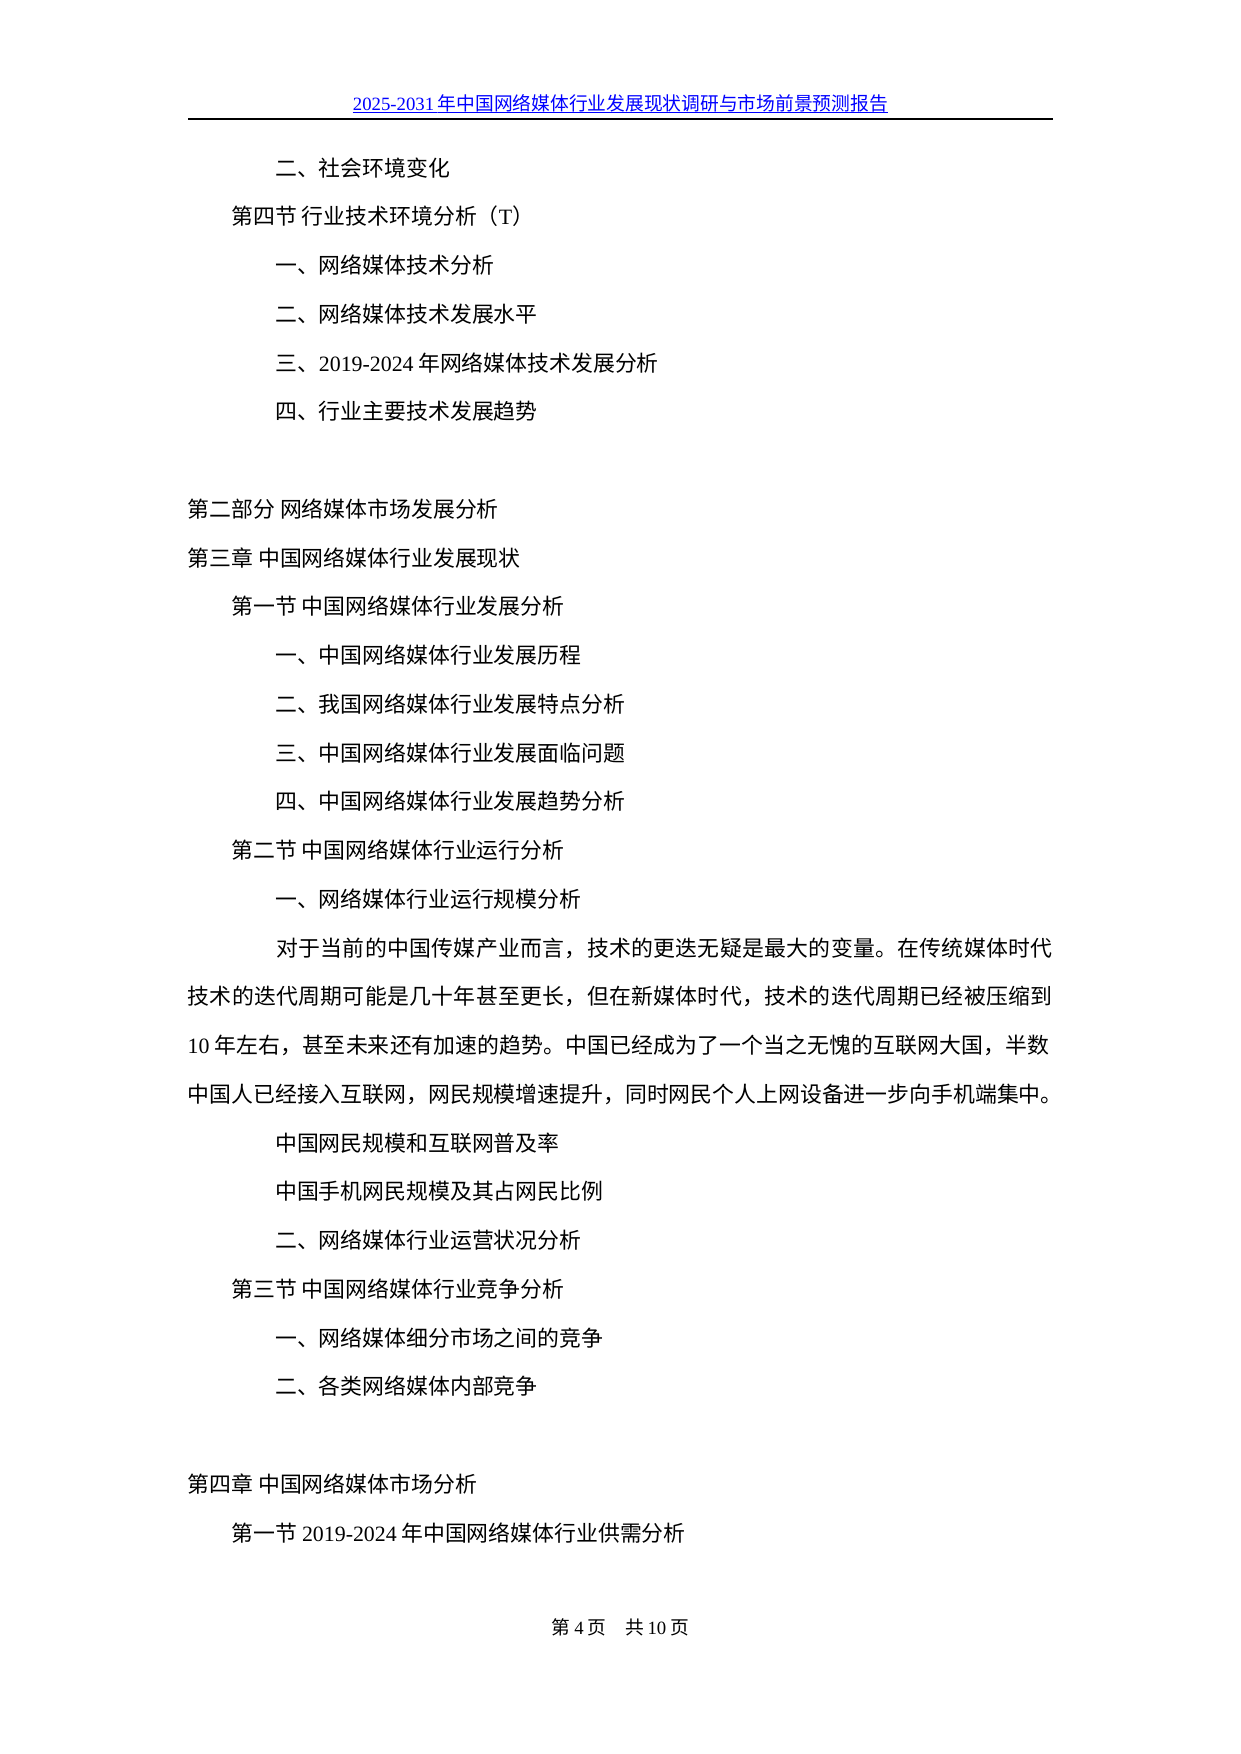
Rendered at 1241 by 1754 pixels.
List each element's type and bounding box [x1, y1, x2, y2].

text [187, 150, 1053, 1548]
